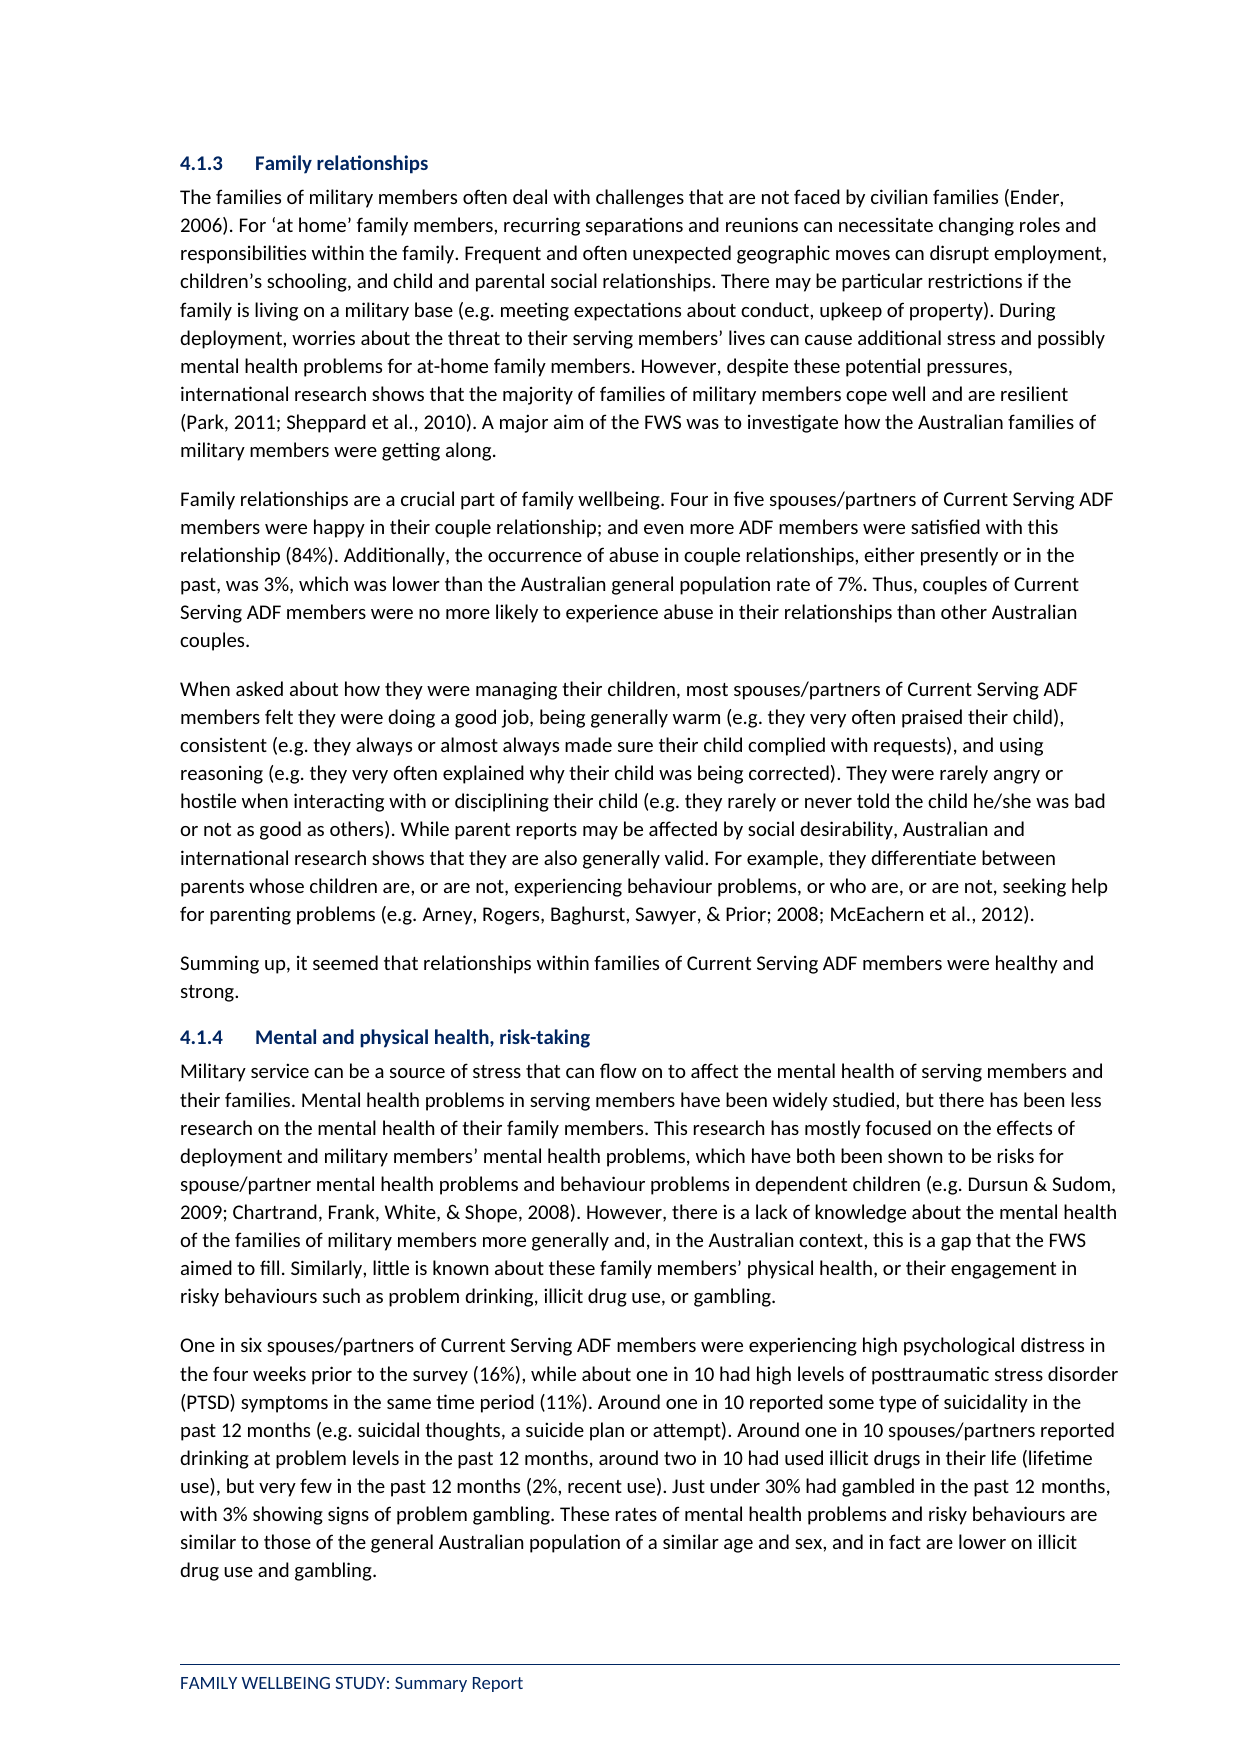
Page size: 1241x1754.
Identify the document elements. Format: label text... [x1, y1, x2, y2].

text Summing up, it seemed that relationships within families of Current Serving ADF members were healthy and strong. [180, 947, 1120, 1003]
subtitle Mental and physical health, risk-taking [180, 1024, 1120, 1050]
text The families of military members often deal with challenges that are not faced by civilian families (Ender, 2006). For ‘at home’ family members, recurring separations and reunions can necessitate changing roles and responsibilities within the family. Frequent and often unexpected geographic moves can disrupt employment, children’s schooling, and child and parental social relationships. There may be particular restrictions if the family is living on a military base (e.g. meeting expectations about conduct, upkeep of property). During deployment, worries about the threat to their serving members’ lives can cause additional stress and possibly mental health problems for at-home family members. However, despite these potential pressures, international research shows that the majority of families of military members cope well and are resilient (Park, 2011; Sheppard et al., 2010). A major aim of the FWS was to investigate how the Australian families of military members were getting along. [180, 182, 1120, 463]
subtitle Family relationships [180, 150, 1120, 175]
text Family relationships are a crucial part of family wellbeing. Four in five spouses/partners of Current Serving ADF members were happy in their couple relationship; and even more ADF members were satisfied with this relationship (84%). Additionally, the occurrence of abuse in couple relationships, either presently or in the past, was 3%, which was lower than the Australian general population rate of 7%. Thus, couples of Current Serving ADF members were no more likely to experience abuse in their relationships than other Australian couples. [180, 484, 1120, 652]
text Military service can be a source of stress that can flow on to affect the mental health of serving members and their families. Mental health problems in serving members have been widely studied, but there has been less research on the mental health of their family members. This research has mostly focused on the effects of deployment and military members’ mental health problems, which have both been shown to be risks for spouse/partner mental health problems and behaviour problems in dependent children (e.g. Dursun & Sudom, 2009; Chartrand, Frank, White, & Shope, 2008). However, there is a lack of knowledge about the mental health of the families of military members more generally and, in the Australian context, this is a gap that the FWS aimed to fill. Similarly, little is known about these family members’ physical health, or their engagement in risky behaviours such as problem drinking, illicit drug use, or gambling. [180, 1056, 1120, 1309]
text One in six spouses/partners of Current Serving ADF members were experiencing high psychological distress in the four weeks prior to the survey (16%), while about one in 10 had high levels of posttraumatic stress disorder (PTSD) symptoms in the same time period (11%). Around one in 10 reported some type of suicidality in the past 12 months (e.g. suicidal thoughts, a suicide plan or attempt). Around one in 10 spouses/partners reported drinking at problem levels in the past 12 months, around two in 10 had used illicit drugs in their life (lifetime use), but very few in the past 12 months (2%, recent use). Just under 30% had gambled in the past 12 months, with 3% showing signs of problem gambling. These rates of mental health problems and risky behaviours are similar to those of the general Australian population of a similar age and sex, and in fact are lower on illicit drug use and gambling. [180, 1330, 1120, 1583]
text When asked about how they were managing their children, most spouses/partners of Current Serving ADF members felt they were doing a good job, being generally warm (e.g. they very often praised their child), consistent (e.g. they always or almost always made sure their child complied with requests), and using reasoning (e.g. they very often explained why their child was being corrected). They were rarely angry or hostile when interacting with or disciplining their child (e.g. they rarely or never told the child he/she was bad or not as good as others). While parent reports may be affected by social desirability, Australian and international research shows that they are also generally valid. For example, they differentiate between parents whose children are, or are not, experiencing behaviour problems, or who are, or are not, seeking help for parenting problems (e.g. Arney, Rogers, Baghurst, Sawyer, & Prior; 2008; McEachern et al., 2012). [180, 673, 1120, 926]
